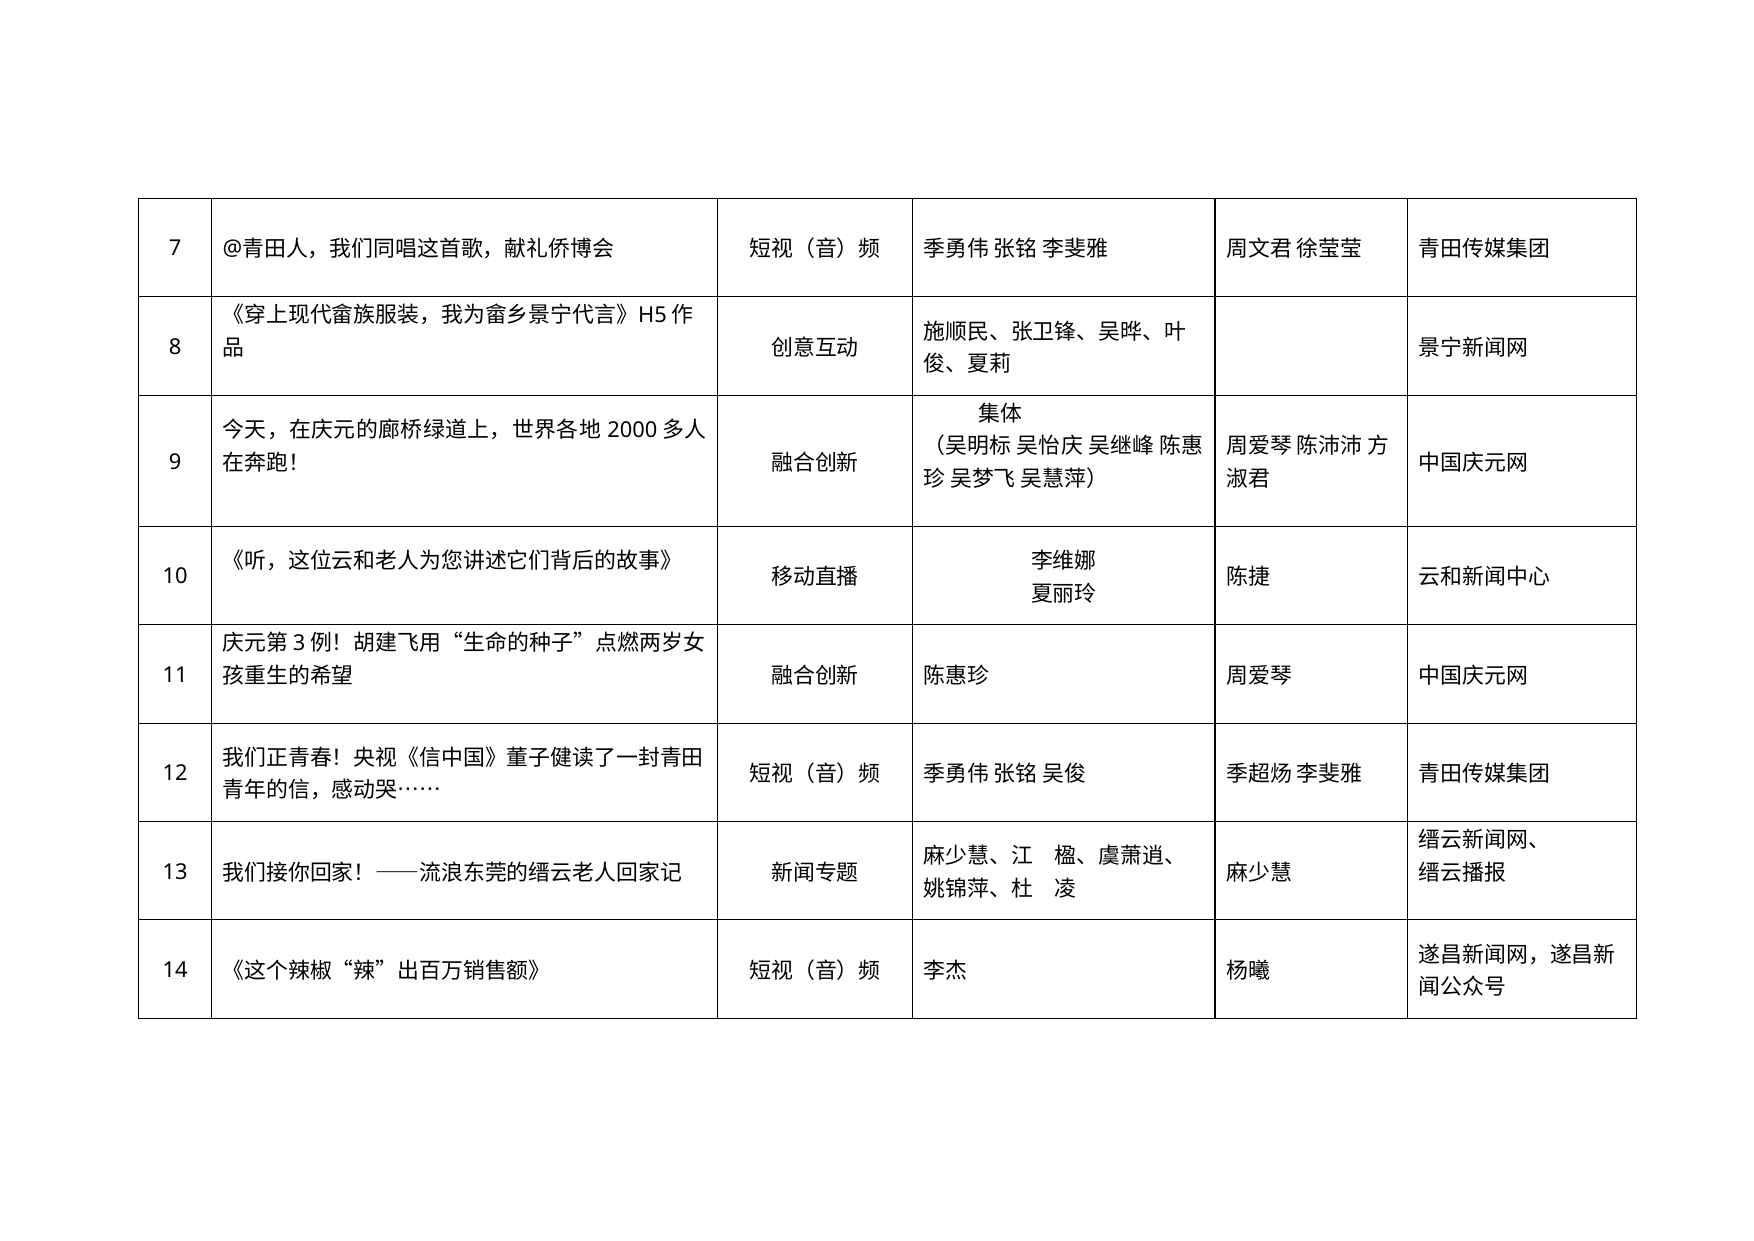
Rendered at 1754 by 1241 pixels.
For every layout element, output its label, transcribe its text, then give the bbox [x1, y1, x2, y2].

table_cell 创意互动 [718, 297, 912, 394]
table_cell 周爱琴 陈沛沛 方淑君 [1216, 396, 1407, 526]
table_cell 12 [139, 724, 211, 821]
table_cell 李维娜 夏丽玲 [913, 527, 1214, 624]
table_cell 季勇伟 张铭 李斐雅 [913, 199, 1214, 296]
table_cell @青田人，我们同唱这首歌，献礼侨博会 [212, 199, 717, 296]
table_cell 庆元第3例！胡建飞用“生命的种子”点燃两岁女孩重生的希望 [212, 625, 717, 722]
table_cell 8 [139, 297, 211, 394]
table_cell 青田传媒集团 [1408, 724, 1636, 821]
table_cell 13 [139, 822, 211, 919]
table_cell 10 [139, 527, 211, 624]
table_cell 季勇伟 张铭 吴俊 [913, 724, 1214, 821]
table_cell 陈惠珍 [913, 625, 1214, 722]
table_cell 14 [139, 920, 211, 1018]
table_cell 短视（音）频 [718, 920, 912, 1018]
table_cell 融合创新 [718, 625, 912, 722]
table_cell 融合创新 [718, 396, 912, 526]
table_cell 新闻专题 [718, 822, 912, 919]
table_cell 《听，这位云和老人为您讲述它们背后的故事》 [212, 527, 717, 624]
table_cell 景宁新闻网 [1408, 297, 1636, 394]
table_cell 今天，在庆元的廊桥绿道上，世界各地2000多人在奔跑！ [212, 396, 717, 526]
table_cell 7 [139, 199, 211, 296]
table_cell 周爱琴 [1216, 625, 1407, 722]
table_cell 集体 （吴明标 吴怡庆 吴继峰 陈惠珍 吴梦飞 吴慧萍） [913, 396, 1214, 526]
table_cell 中国庆元网 [1408, 396, 1636, 526]
table_cell 《穿上现代畲族服装，我为畲乡景宁代言》H5作品 [212, 297, 717, 394]
table_cell 周文君 徐莹莹 [1216, 199, 1407, 296]
table_cell [1216, 297, 1407, 394]
table_cell 移动直播 [718, 527, 912, 624]
table_cell 《这个辣椒“辣”出百万销售额》 [212, 920, 717, 1018]
table_cell 云和新闻中心 [1408, 527, 1636, 624]
table_cell 我们正青春！央视《信中国》董子健读了一封青田青年的信，感动哭…… [212, 724, 717, 821]
table_cell 短视（音）频 [718, 724, 912, 821]
table_cell 施顺民、张卫锋、吴晔、叶俊、夏莉 [913, 297, 1214, 394]
table_cell 李杰 [913, 920, 1214, 1018]
table_cell 缙云新闻网、 缙云播报 [1408, 822, 1636, 919]
table_cell 我们接你回家！——流浪东莞的缙云老人回家记 [212, 822, 717, 919]
table_cell 11 [139, 625, 211, 722]
table_cell 9 [139, 396, 211, 526]
table_cell 杨曦 [1216, 920, 1407, 1018]
table_cell 季超炀 李斐雅 [1216, 724, 1407, 821]
table_cell 麻少慧、江 楹、虞萧逍、 姚锦萍、杜 凌 [913, 822, 1214, 919]
table_cell 青田传媒集团 [1408, 199, 1636, 296]
table_cell 遂昌新闻网，遂昌新闻公众号 [1408, 920, 1636, 1018]
table_cell 短视（音）频 [718, 199, 912, 296]
table_cell 中国庆元网 [1408, 625, 1636, 722]
table_cell 陈捷 [1216, 527, 1407, 624]
table_cell 麻少慧 [1216, 822, 1407, 919]
